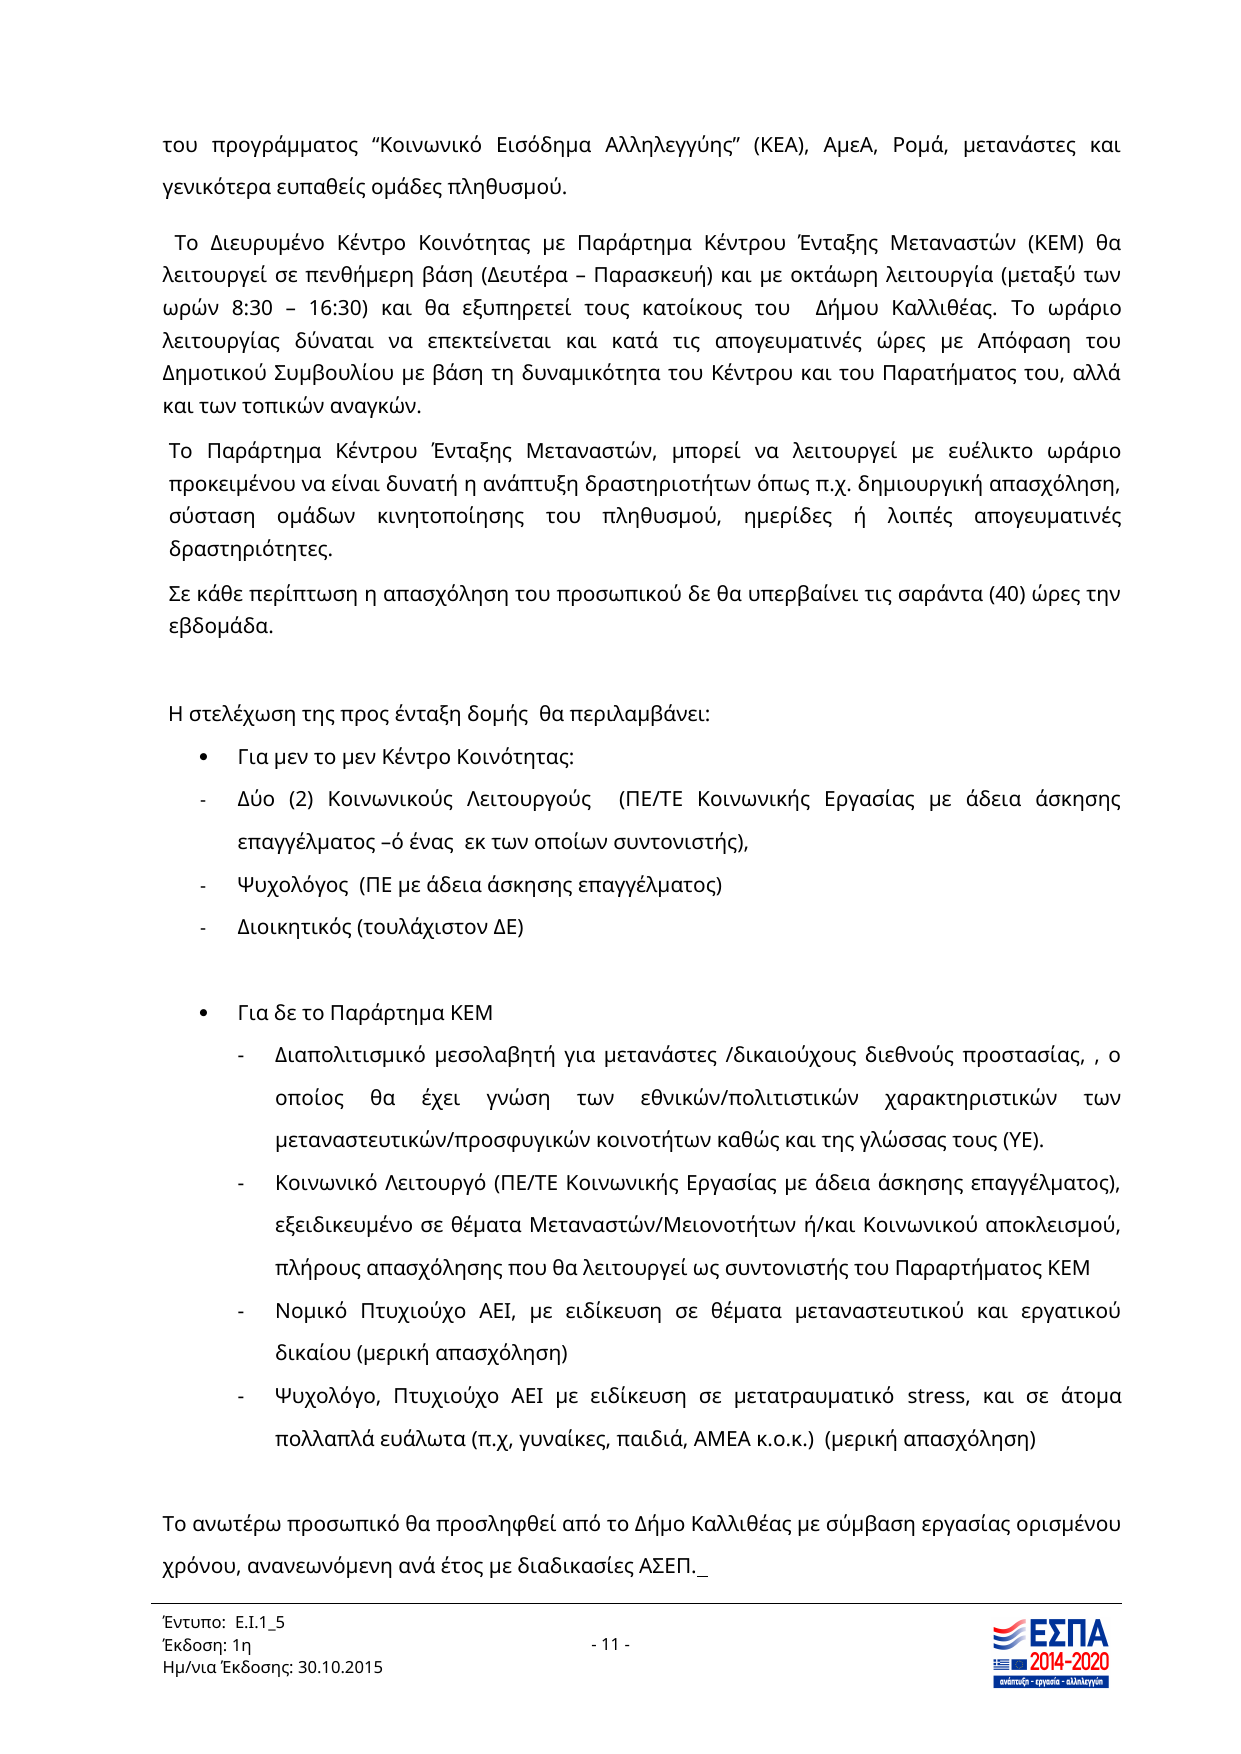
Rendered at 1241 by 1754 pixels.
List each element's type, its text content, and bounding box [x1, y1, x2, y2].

list Νομικό Πτυχιούχο ΑΕΙ, με ειδίκευση σε θέματα μεταναστευτικού και εργατικού δικαίου (μερική απασχόληση) [237, 1296, 1122, 1367]
list Για δε το Παράρτημα ΚΕΜ [200, 998, 1122, 1026]
list Ψυχολόγος (ΠΕ με άδεια άσκησης επαγγέλματος) [200, 870, 1122, 898]
text Το Παράρτημα Κέντρου Ένταξης Μεταναστών, μπορεί να λειτουργεί με ευέλικτο ωράριο προκειμένου να είναι δυνατή η ανάπτυξη δραστηριοτήτων όπως π.χ. δημιουργική απασχόληση, σύσταση ομάδων κινητοποίησης του πληθυσμού, ημερίδες ή λοιπές απογευματινές δραστηριότητες. [168, 436, 1122, 562]
text Το Διευρυμένο Κέντρο Κοινότητας με Παράρτημα Κέντρου Ένταξης Μεταναστών (ΚΕΜ) θα λειτουργεί σε πενθήμερη βάση (Δευτέρα – Παρασκευή) και με οκτάωρη λειτουργία (μεταξύ των ωρών 8:30 – 16:30) και θα εξυπηρετεί τους κατοίκους του Δήμου Καλλιθέας. Το ωράριο λειτουργίας δύναται να επεκτείνεται και κατά τις απογευματινές ώρες με Απόφαση του Δημοτικού Συμβουλίου με βάση τη δυναμικότητα του Κέντρου και του Παρατήματος του, αλλά και των τοπικών αναγκών. [162, 228, 1122, 419]
text Σε κάθε περίπτωση η απασχόληση του προσωπικού δε θα υπερβαίνει τις σαράντα (40) ώρες την εβδομάδα. [168, 579, 1122, 640]
list Ψυχολόγο, Πτυχιούχο ΑΕΙ με ειδίκευση σε μετατραυματικό stress, και σε άτομα πολλαπλά ευάλωτα (π.χ, γυναίκες, παιδιά, ΑΜΕΑ κ.ο.κ.) (μερική απασχόληση) [237, 1381, 1122, 1452]
list Διοικητικός (τουλάχιστον ΔΕ) [200, 912, 1122, 941]
list Δύο (2) Κοινωνικούς Λειτουργούς (ΠΕ/ΤΕ Κοινωνικής Εργασίας με άδεια άσκησης επαγγέλματος –ό ένας εκ των οποίων συντονιστής), [200, 784, 1122, 856]
text Η στελέχωση της προς ένταξη δομής θα περιλαμβάνει: [162, 699, 1122, 728]
list Διαπολιτισμικό μεσολαβητή για μετανάστες /δικαιούχους διεθνούς προστασίας, , ο οποίος θα έχει γνώση των εθνικών/πολιτιστικών χαρακτηριστικών των μεταναστευτικών/προσφυγικών κοινοτήτων καθώς και της γλώσσας τους (ΥΕ). [237, 1040, 1122, 1154]
text Το ανωτέρω προσωπικό θα προσληφθεί από το Δήμο Καλλιθέας με σύμβαση εργασίας ορισμένου χρόνου, ανανεωνόμενη ανά έτος με διαδικασίες ΑΣΕΠ. [162, 1509, 1122, 1580]
picture [990, 1617, 1112, 1690]
list Κοινωνικό Λειτουργό (ΠΕ/ΤΕ Κοινωνικής Εργασίας με άδεια άσκησης επαγγέλματος), εξειδικευμένο σε θέματα Μεταναστών/Μειονοτήτων ή/και Κοινωνικού αποκλεισμού, πλήρους απασχόλησης που θα λειτουργεί ως συντονιστής του Παραρτήματος ΚΕΜ [237, 1168, 1122, 1282]
list Για μεν το μεν Κέντρο Κοινότητας: [200, 742, 1122, 770]
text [162, 130, 1122, 201]
